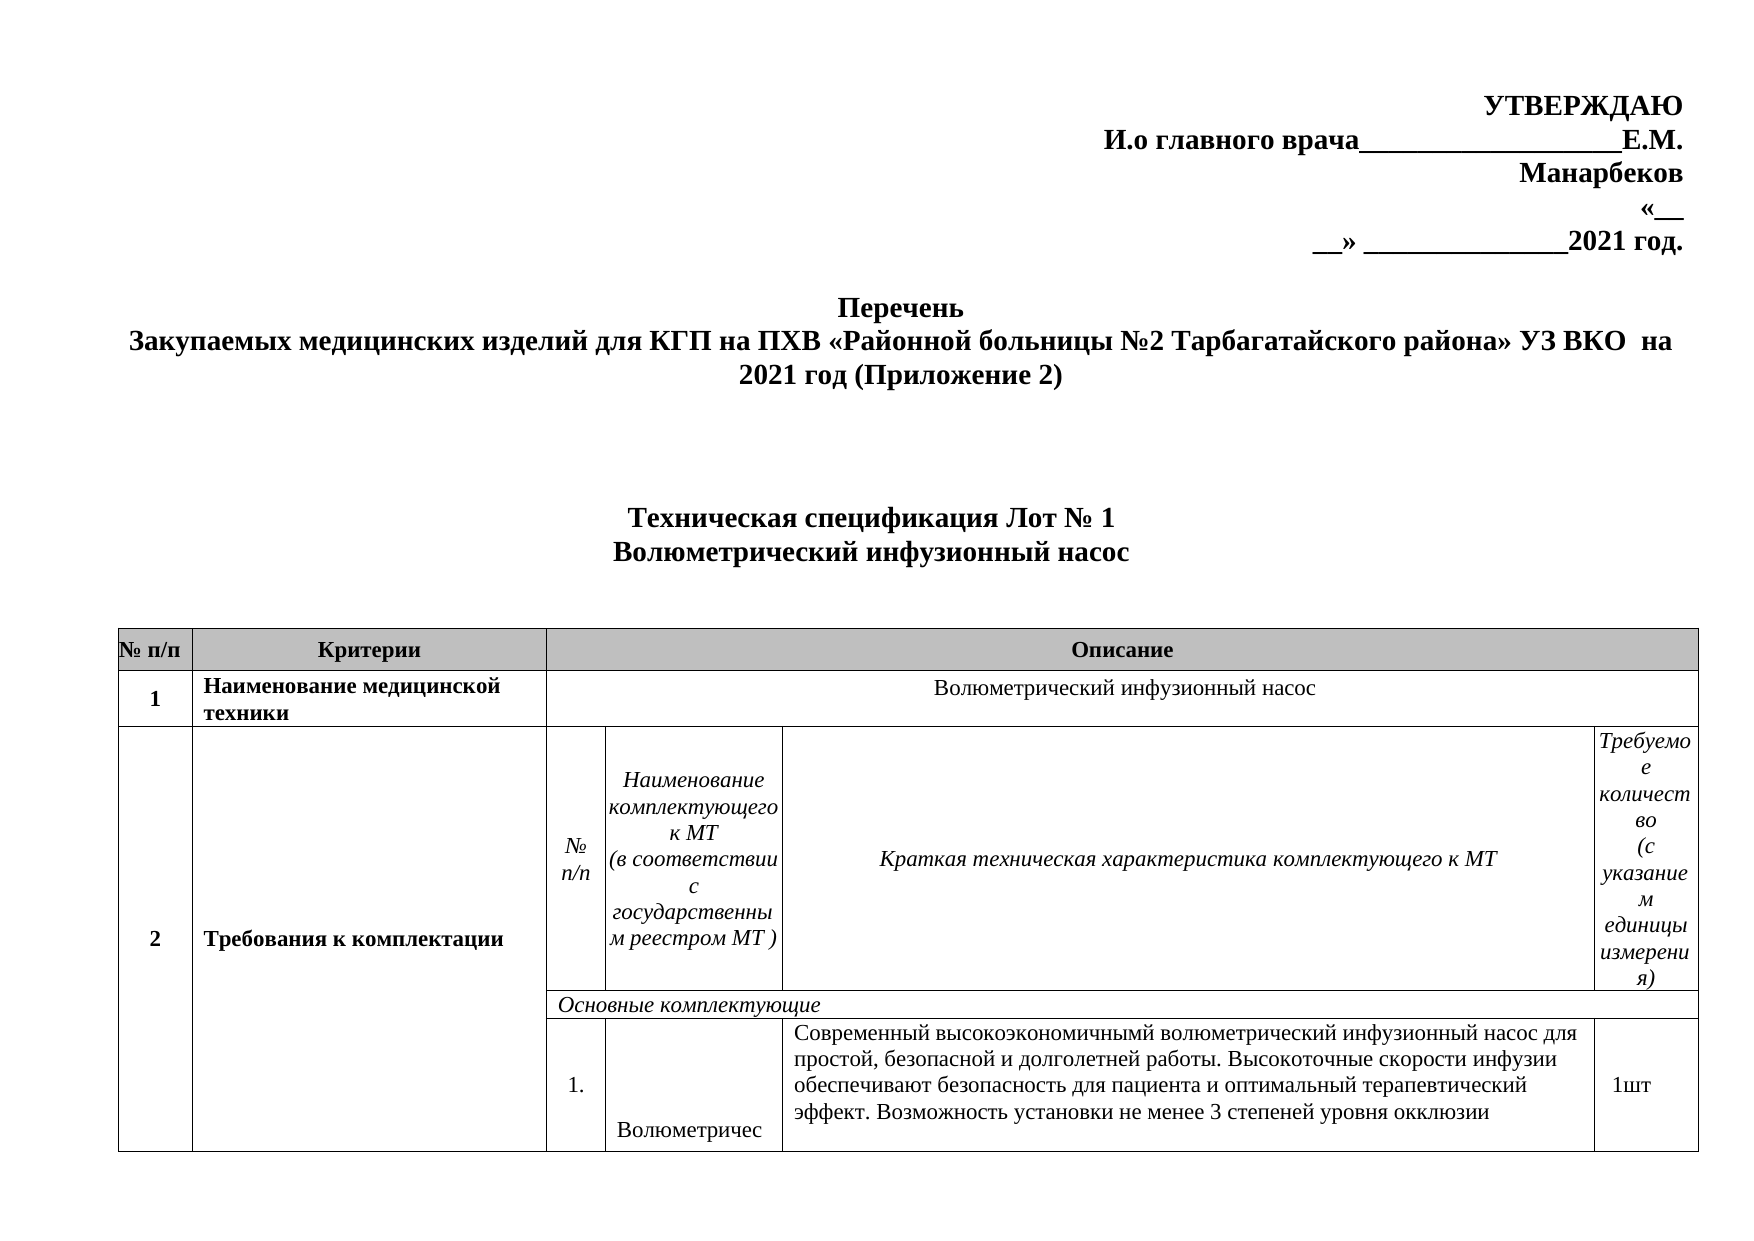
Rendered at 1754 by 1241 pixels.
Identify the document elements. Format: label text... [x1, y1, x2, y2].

text Перечень [118, 290, 1683, 323]
table_cell Требуемое количество (с указанием единицы измерения) [1595, 727, 1698, 990]
text И.о главного врача__________________Е.М. Манарбеков [118, 122, 1683, 189]
table_cell 1 [119, 671, 192, 726]
text Волюметрический инфузионный насос [59, 534, 1683, 568]
table_cell Волюметрический инфузионный насос [547, 671, 1698, 726]
text УТВЕРЖДАЮ [118, 88, 1683, 122]
table_cell 1. [547, 1019, 605, 1151]
table_cell Наименование медицинской техники [193, 671, 546, 726]
table_header № п/п [119, 629, 192, 670]
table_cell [783, 1019, 1594, 1151]
text Закупаемых медицинских изделий для КГП на ПХВ «Районной больницы №2 Тарбагатайского района» УЗ ВКО на 2021 год (Приложение 2) [118, 323, 1683, 390]
table_cell № п/п [547, 727, 605, 990]
table_cell Требования к комплектации [193, 727, 546, 1151]
table_cell 1шт [1595, 1019, 1698, 1151]
text Техническая спецификация Лот № 1 [59, 501, 1683, 534]
table_cell 2 [119, 727, 192, 1151]
table_cell Краткая техническая характеристика комплектующего к МТ [783, 727, 1594, 990]
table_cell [606, 1019, 782, 1151]
table_cell Основные комплектующие [547, 991, 1698, 1018]
text «____» ______________2021 год. [118, 189, 1683, 256]
table_cell Наименование комплектующего к МТ (в соответствии с государственным реестром МТ ) [606, 727, 782, 990]
table_header Описание [547, 629, 1698, 670]
table_header Критерии [193, 629, 546, 670]
